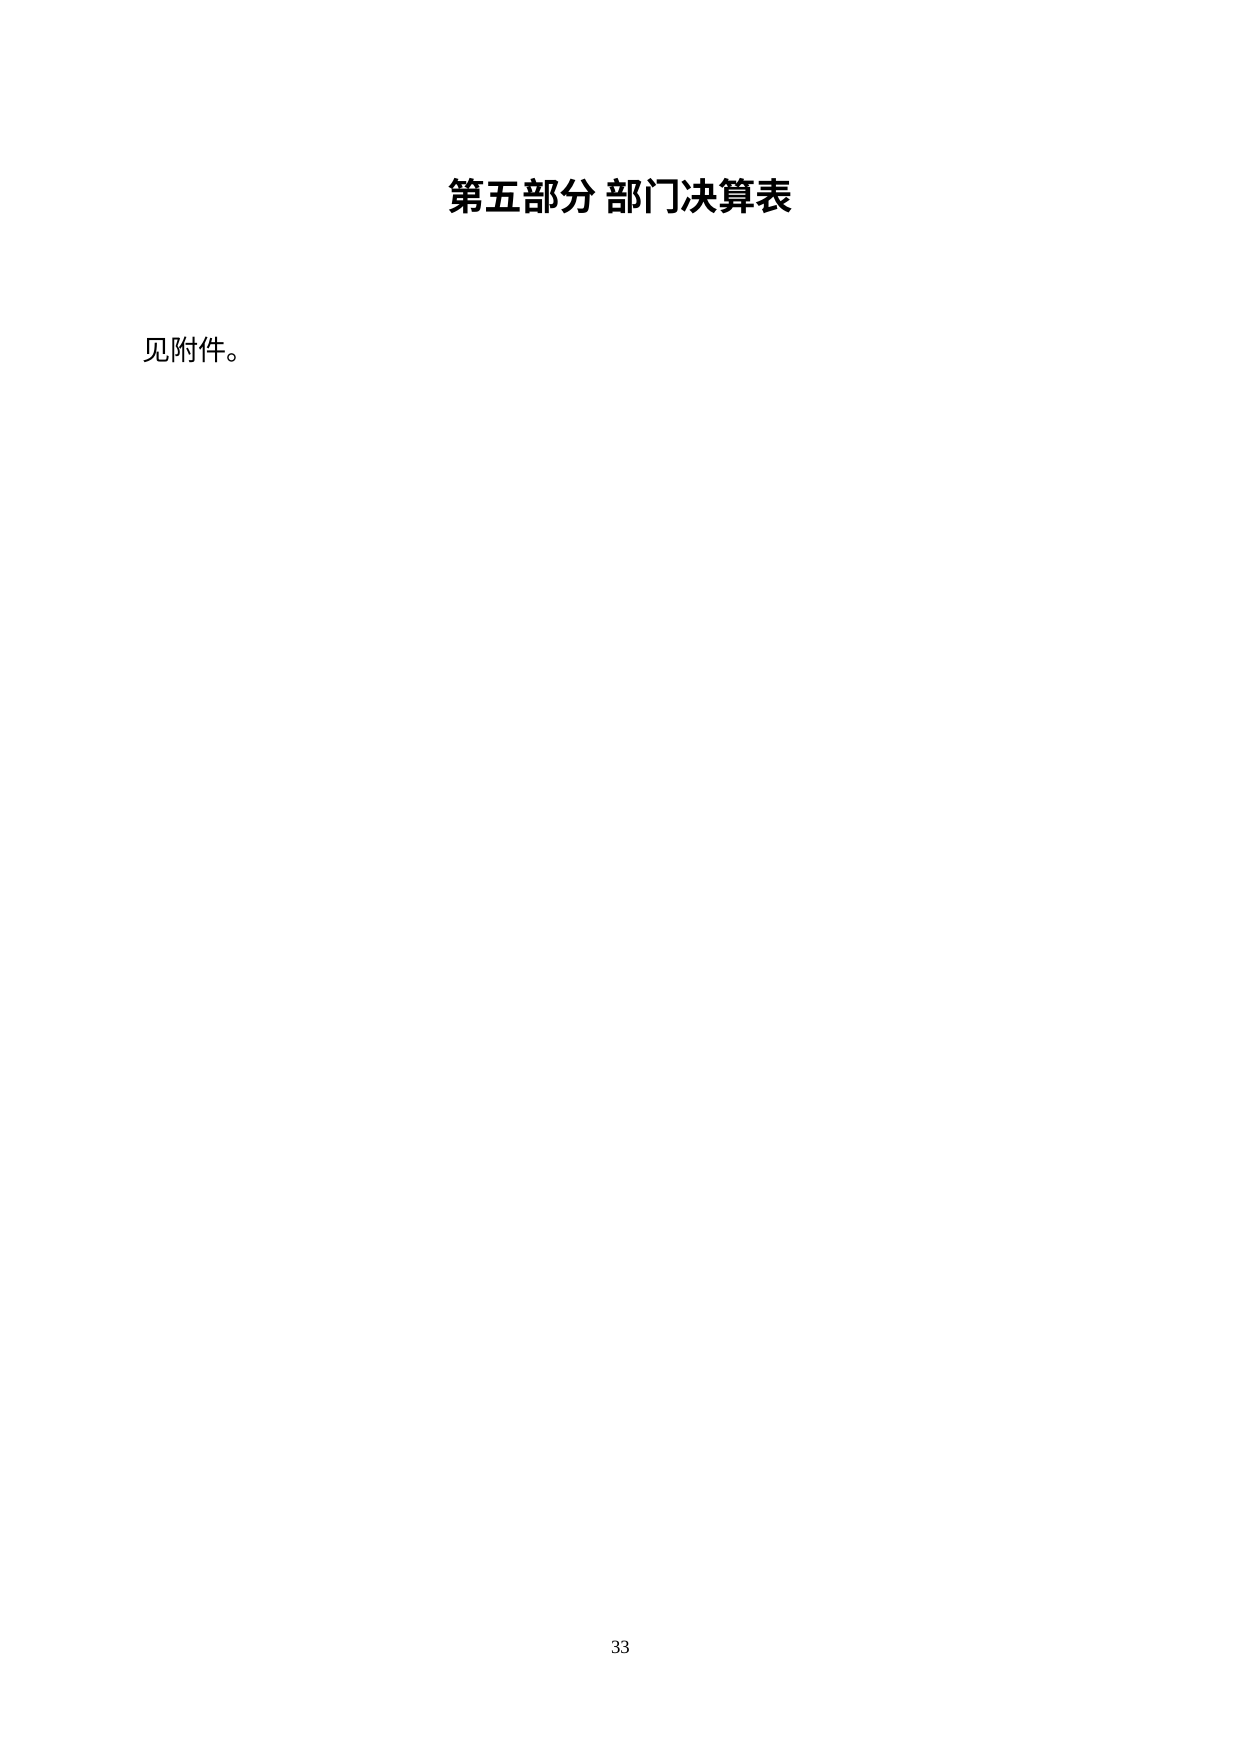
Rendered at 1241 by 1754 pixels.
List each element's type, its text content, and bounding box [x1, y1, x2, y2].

subtitle 第五部分 部门决算表 [113, 162, 1127, 227]
text 见附件。 [113, 316, 1127, 381]
